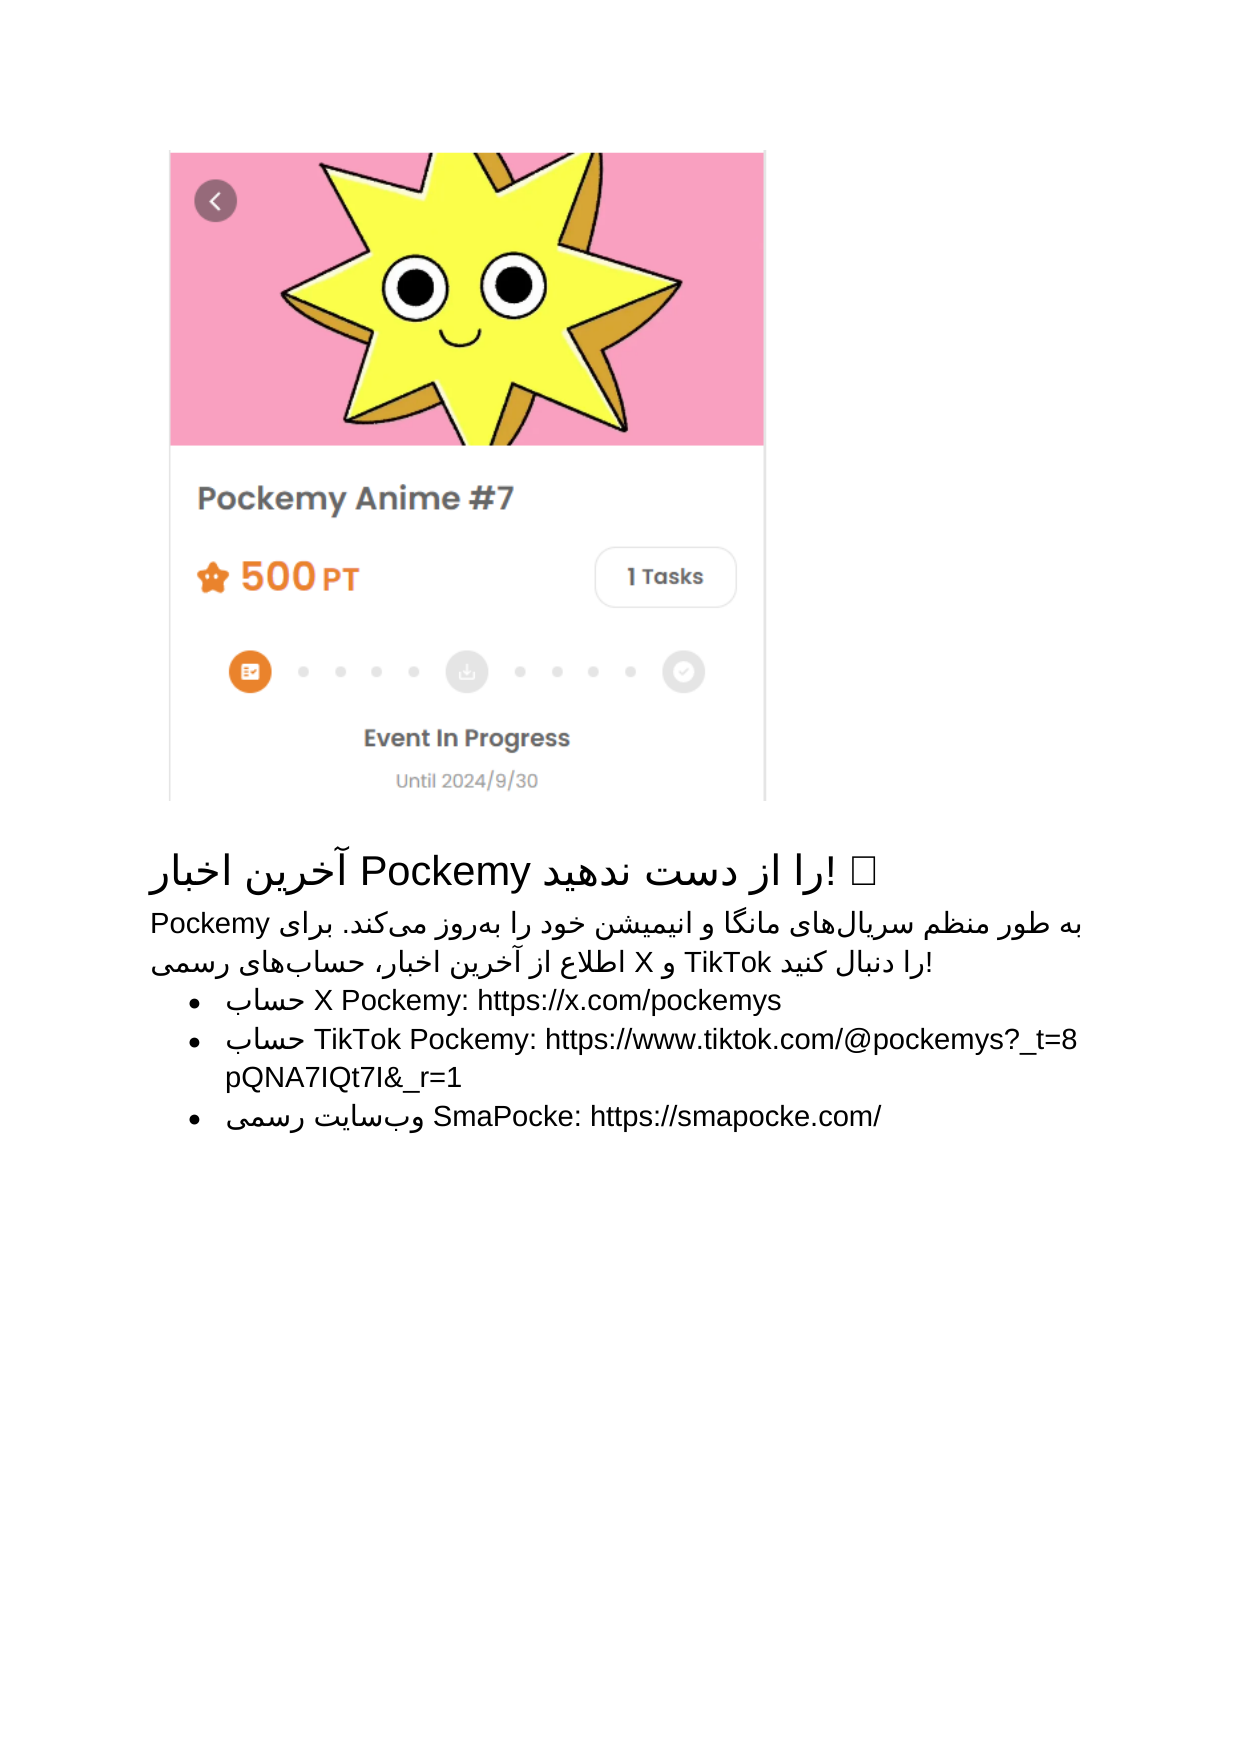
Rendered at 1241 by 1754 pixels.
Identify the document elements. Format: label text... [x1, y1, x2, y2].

subtitle آخرین اخبار Pockemy را از دست ندهید! 🎨 [150, 846, 1090, 894]
list وب‌سایت رسمی SmaPocke: https://smapocke.com/ [187, 1099, 1090, 1133]
text Pockemy به طور منظم سریال‌های مانگا و انیمیشن خود را به‌روز می‌کند. برای اطلاع از آخرین اخبار، حساب‌های رسمی X و TikTok را دنبال کنید! [150, 906, 1090, 978]
picture [168, 150, 769, 801]
list حساب TikTok Pockemy: https://www.tiktok.com/@pockemys?_t=8pQNA7IQt7I&_r=1 [187, 1022, 1090, 1094]
list حساب X Pockemy: https://x.com/pockemys [187, 983, 1090, 1017]
